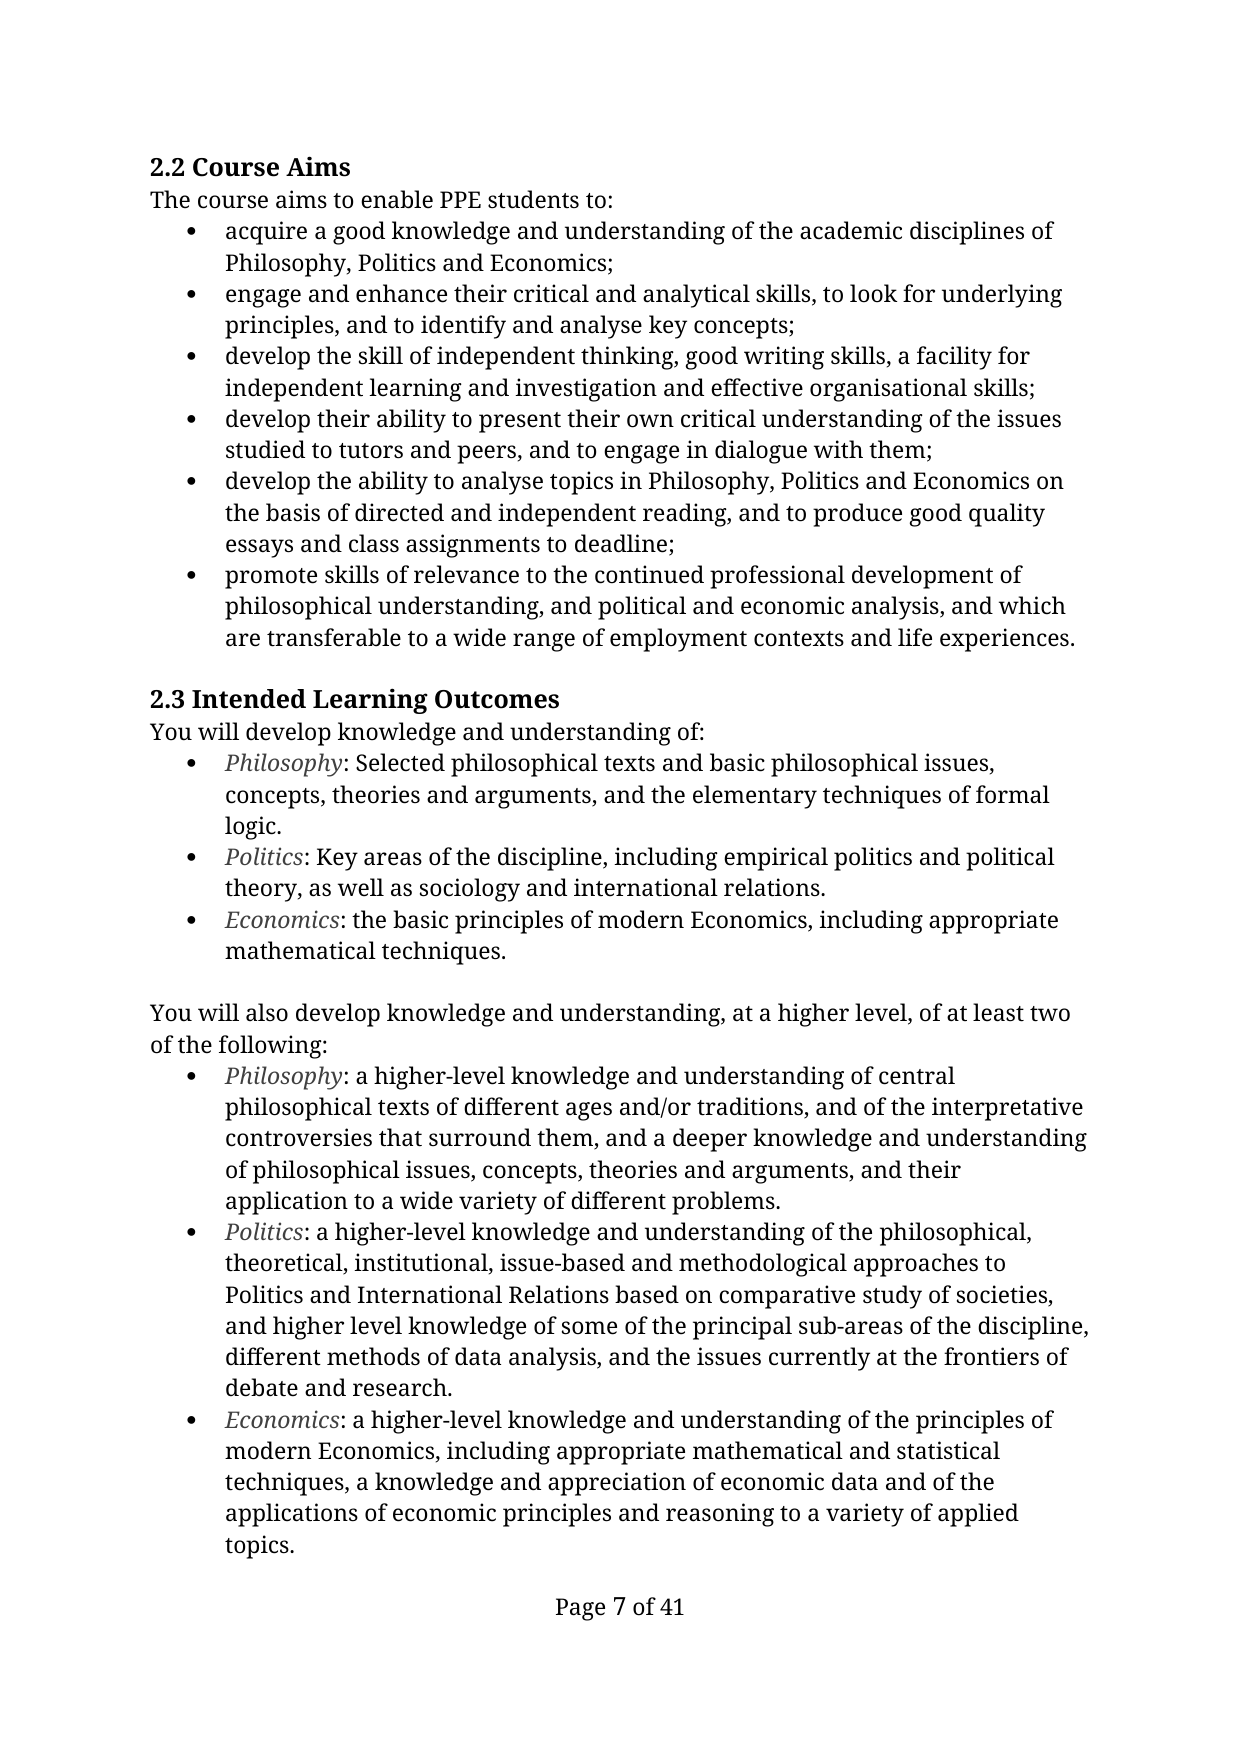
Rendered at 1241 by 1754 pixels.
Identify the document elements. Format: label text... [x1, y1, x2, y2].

list Philosophy: a higher-level knowledge and understanding of central philosophical texts of different ages and/or traditions, and of the interpretative controversies that surround them, and a deeper knowledge and understanding of philosophical issues, concepts, theories and arguments, and their application to a wide variety of different problems. [187, 1060, 1090, 1216]
list engage and enhance their critical and analytical skills, to look for underlying principles, and to identify and analyse key concepts; [187, 278, 1090, 340]
list Politics: a higher-level knowledge and understanding of the philosophical, theoretical, institutional, issue-based and methodological approaches to Politics and International Relations based on comparative study of societies, and higher level knowledge of some of the principal sub-areas of the discipline, different methods of data analysis, and the issues currently at the frontiers of debate and research. [187, 1216, 1090, 1403]
list Philosophy: Selected philosophical texts and basic philosophical issues, concepts, theories and arguments, and the elementary techniques of formal logic. [187, 747, 1090, 841]
list develop the skill of independent thinking, good writing skills, a facility for independent learning and investigation and effective organisational skills; [187, 340, 1090, 403]
text You will also develop knowledge and understanding, at a higher level, of at least two of the following: [150, 997, 1090, 1060]
list promote skills of relevance to the continued professional development of philosophical understanding, and political and economic analysis, and which are transferable to a wide range of employment contexts and life experiences. [187, 559, 1090, 653]
subtitle 2.3 Intended Learning Outcomes [150, 682, 1090, 716]
text The course aims to enable PPE students to: [150, 184, 1090, 215]
list develop their ability to present their own critical understanding of the issues studied to tutors and peers, and to engage in dialogue with them; [187, 403, 1090, 465]
subtitle 2.2 Course Aims [150, 150, 1090, 184]
list Economics: a higher-level knowledge and understanding of the principles of modern Economics, including appropriate mathematical and statistical techniques, a knowledge and appreciation of economic data and of the applications of economic principles and reasoning to a variety of applied topics. [187, 1403, 1090, 1560]
list Economics: the basic principles of modern Economics, including appropriate mathematical techniques. [187, 903, 1090, 966]
list develop the ability to analyse topics in Philosophy, Politics and Economics on the basis of directed and independent reading, and to produce good quality essays and class assignments to deadline; [187, 465, 1090, 559]
text You will develop knowledge and understanding of: [150, 716, 1090, 747]
list Politics: Key areas of the discipline, including empirical politics and political theory, as well as sociology and international relations. [187, 841, 1090, 903]
list acquire a good knowledge and understanding of the academic disciplines of Philosophy, Politics and Economics; [187, 215, 1090, 278]
